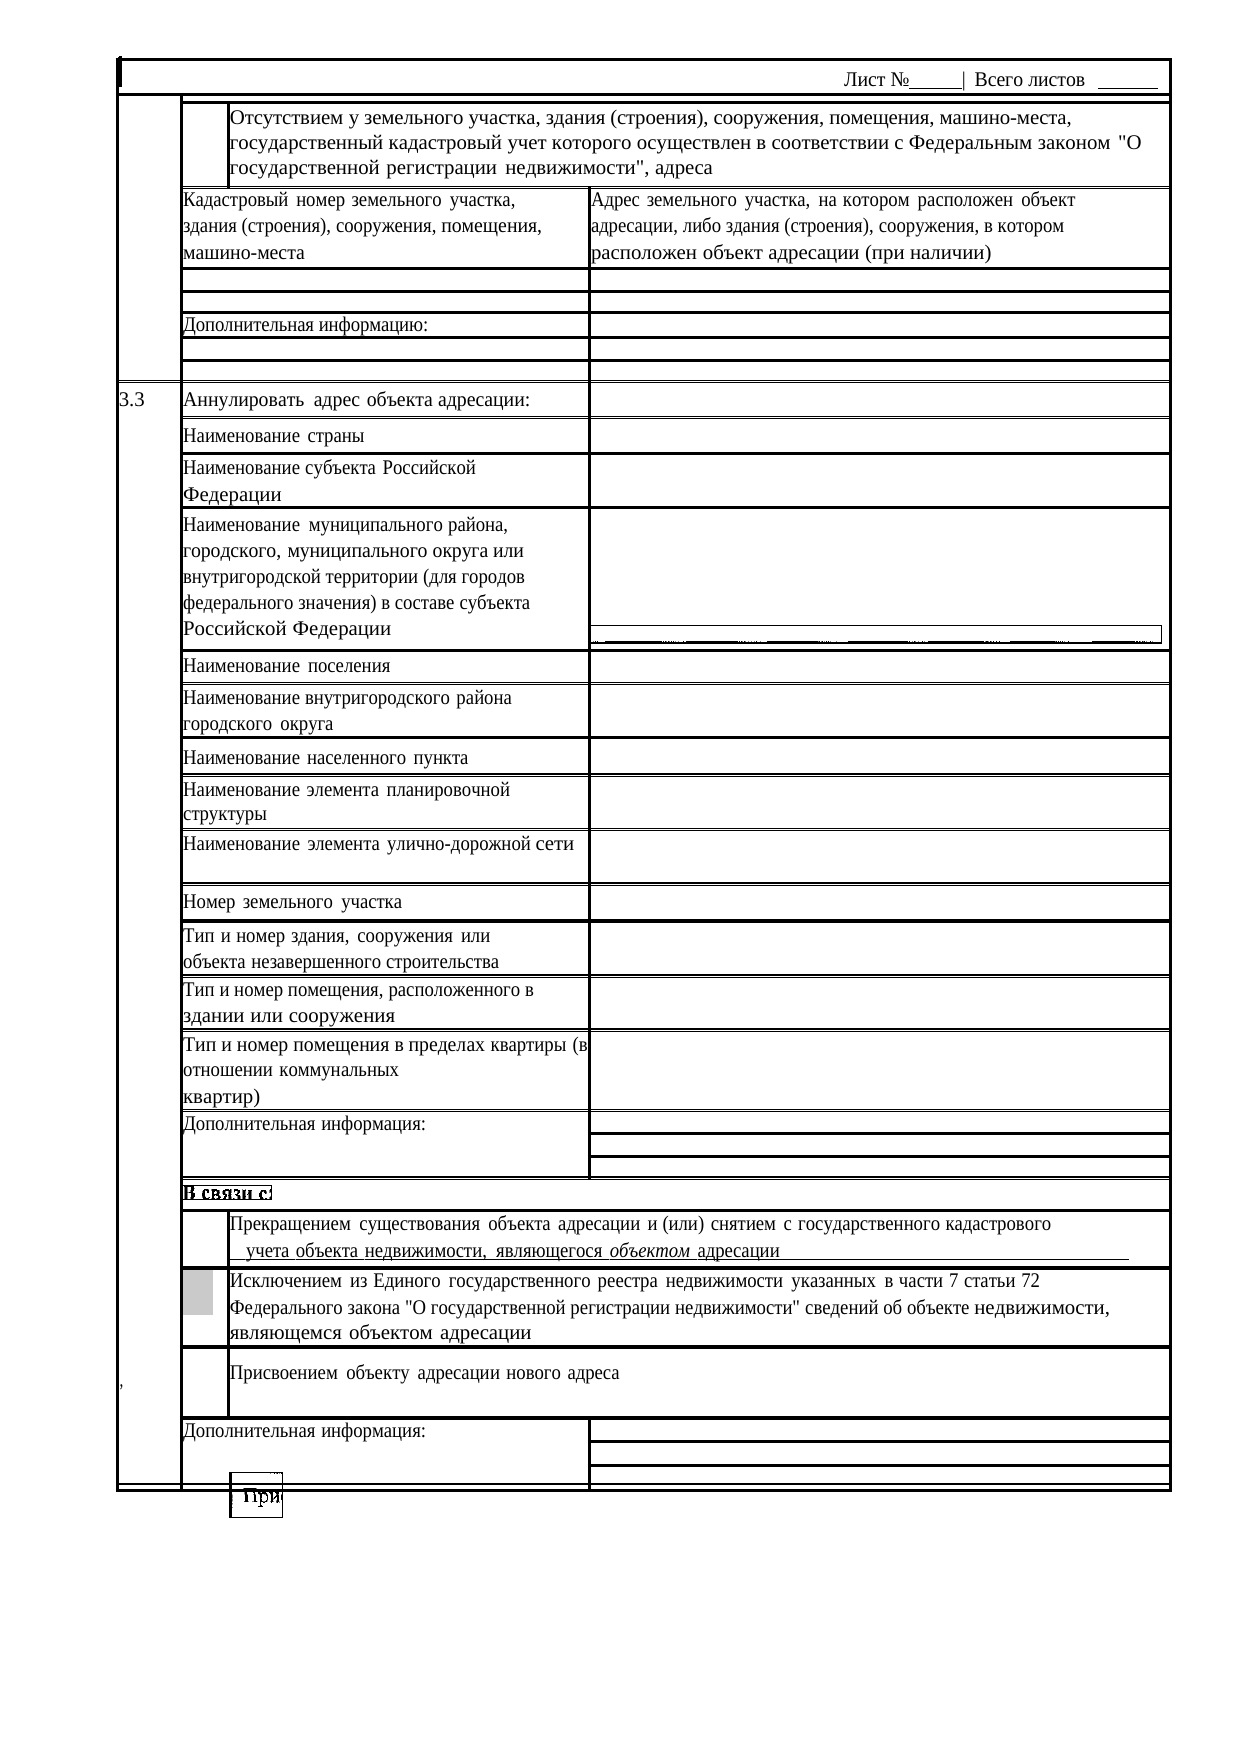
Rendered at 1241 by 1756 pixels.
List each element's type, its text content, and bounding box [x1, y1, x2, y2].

table_cell Тип и номер здания, сооружения или объекта незавершенного строительства [183, 923, 588, 974]
table_cell [119, 1485, 180, 1489]
table_cell [183, 339, 588, 358]
table_cell [591, 339, 1169, 358]
table_cell [591, 777, 1169, 828]
table_cell Наименование населенного пункта [183, 739, 588, 773]
table_cell [591, 1032, 1169, 1109]
table_cell [183, 1180, 1169, 1209]
table_cell [591, 455, 1169, 506]
table_cell Тип и номер помещения, расположенного в здании или сооружения [183, 978, 588, 1028]
table_cell Наименование элемента планировочной структуры [183, 777, 588, 828]
table_cell [591, 923, 1169, 974]
table_cell [591, 383, 1169, 416]
table_header Лист № | Всего листов [119, 61, 1169, 93]
table_cell [591, 1158, 1169, 1176]
table_cell [119, 96, 180, 380]
table_cell Адрес земельного участка, на котором расположен объект адресации, либо здания (строения), сооружения, в котором расположен объект адресации (при наличии) [591, 189, 1169, 267]
table_cell [591, 652, 1169, 682]
table_cell [591, 978, 1169, 1028]
table_cell [591, 1485, 1169, 1489]
table_cell [591, 362, 1169, 380]
table_cell [183, 1349, 227, 1416]
table_cell [183, 362, 588, 380]
table_cell [183, 1315, 227, 1345]
table_cell [591, 270, 1169, 290]
table_cell 3.3 ’ [119, 383, 180, 1483]
table_cell [183, 104, 227, 186]
table_cell [591, 419, 1169, 452]
table_cell Отсутствием у земельного участка, здания (строения), сооружения, помещения, машино-места, государственный кадастровый учет которого осуществлен в соответствии с Федеральным законом "О государственной регистрации недвижимости", адреса [230, 104, 1169, 186]
table_cell [183, 1212, 227, 1266]
table_cell [183, 1270, 213, 1315]
table_cell [591, 739, 1169, 773]
table_cell [591, 1420, 1169, 1440]
table_cell Наименование субъекта Российской Федерации [183, 455, 588, 506]
table_cell [591, 1112, 1169, 1132]
table_cell Номер земельного участка [183, 886, 588, 919]
table_cell Дополнительная информация: [183, 1420, 588, 1483]
table_cell Наименование поселения [183, 652, 588, 682]
table_cell [183, 293, 588, 311]
table_cell [591, 293, 1169, 311]
table_cell [591, 685, 1169, 736]
picture [230, 1492, 282, 1517]
table_cell Аннулировать адрес объекта адресации: [183, 383, 588, 416]
table_cell [591, 509, 1169, 649]
table_cell Наименование элемента улично-дорожной сети [183, 831, 588, 882]
table_cell Исключением из Единого государственного реестра недвижимости указанных в части 7 статьи 72 Федерального закона "О государственной регистрации недвижимости" сведений об объекте недвижимости, являющемся объектом адресации [230, 1270, 1169, 1345]
picture [183, 1186, 271, 1199]
table_cell Прекращением существования объекта адресации и (или) снятием с государственного кадастрового учета объекта недвижимости, являющегося объектом адресации [230, 1212, 1169, 1266]
table_cell [591, 1135, 1169, 1155]
table_cell Дополнительная информацию: [183, 314, 588, 336]
table_cell Наименование внутригородского района городского округа [183, 685, 588, 736]
table_cell [591, 886, 1169, 919]
table_cell Дополнительная информация: [183, 1112, 588, 1176]
table_cell [213, 1270, 227, 1315]
table_cell [591, 831, 1169, 882]
table_cell [591, 314, 1169, 336]
table_cell [591, 1467, 1169, 1483]
table_cell [183, 1485, 588, 1489]
table_cell Тип и номер помещения в пределах квартиры (в отношении коммунальных квартир) [183, 1032, 588, 1109]
table_cell [183, 96, 1169, 101]
table_cell Присвоением объекту адресации нового адреса [230, 1349, 1169, 1416]
table_cell Кадастровый номер земельного участка, здания (строения), сооружения, помещения, машино-места [183, 189, 588, 267]
picture [591, 626, 1161, 643]
table_cell [183, 270, 588, 290]
table_cell [591, 1443, 1169, 1464]
table_cell Наименование страны [183, 419, 588, 452]
table_cell Наименование муниципального района, городского, муниципального округа или внутригородской территории (для городов федерального значения) в составе субъекта Российской Федерации [183, 509, 588, 649]
